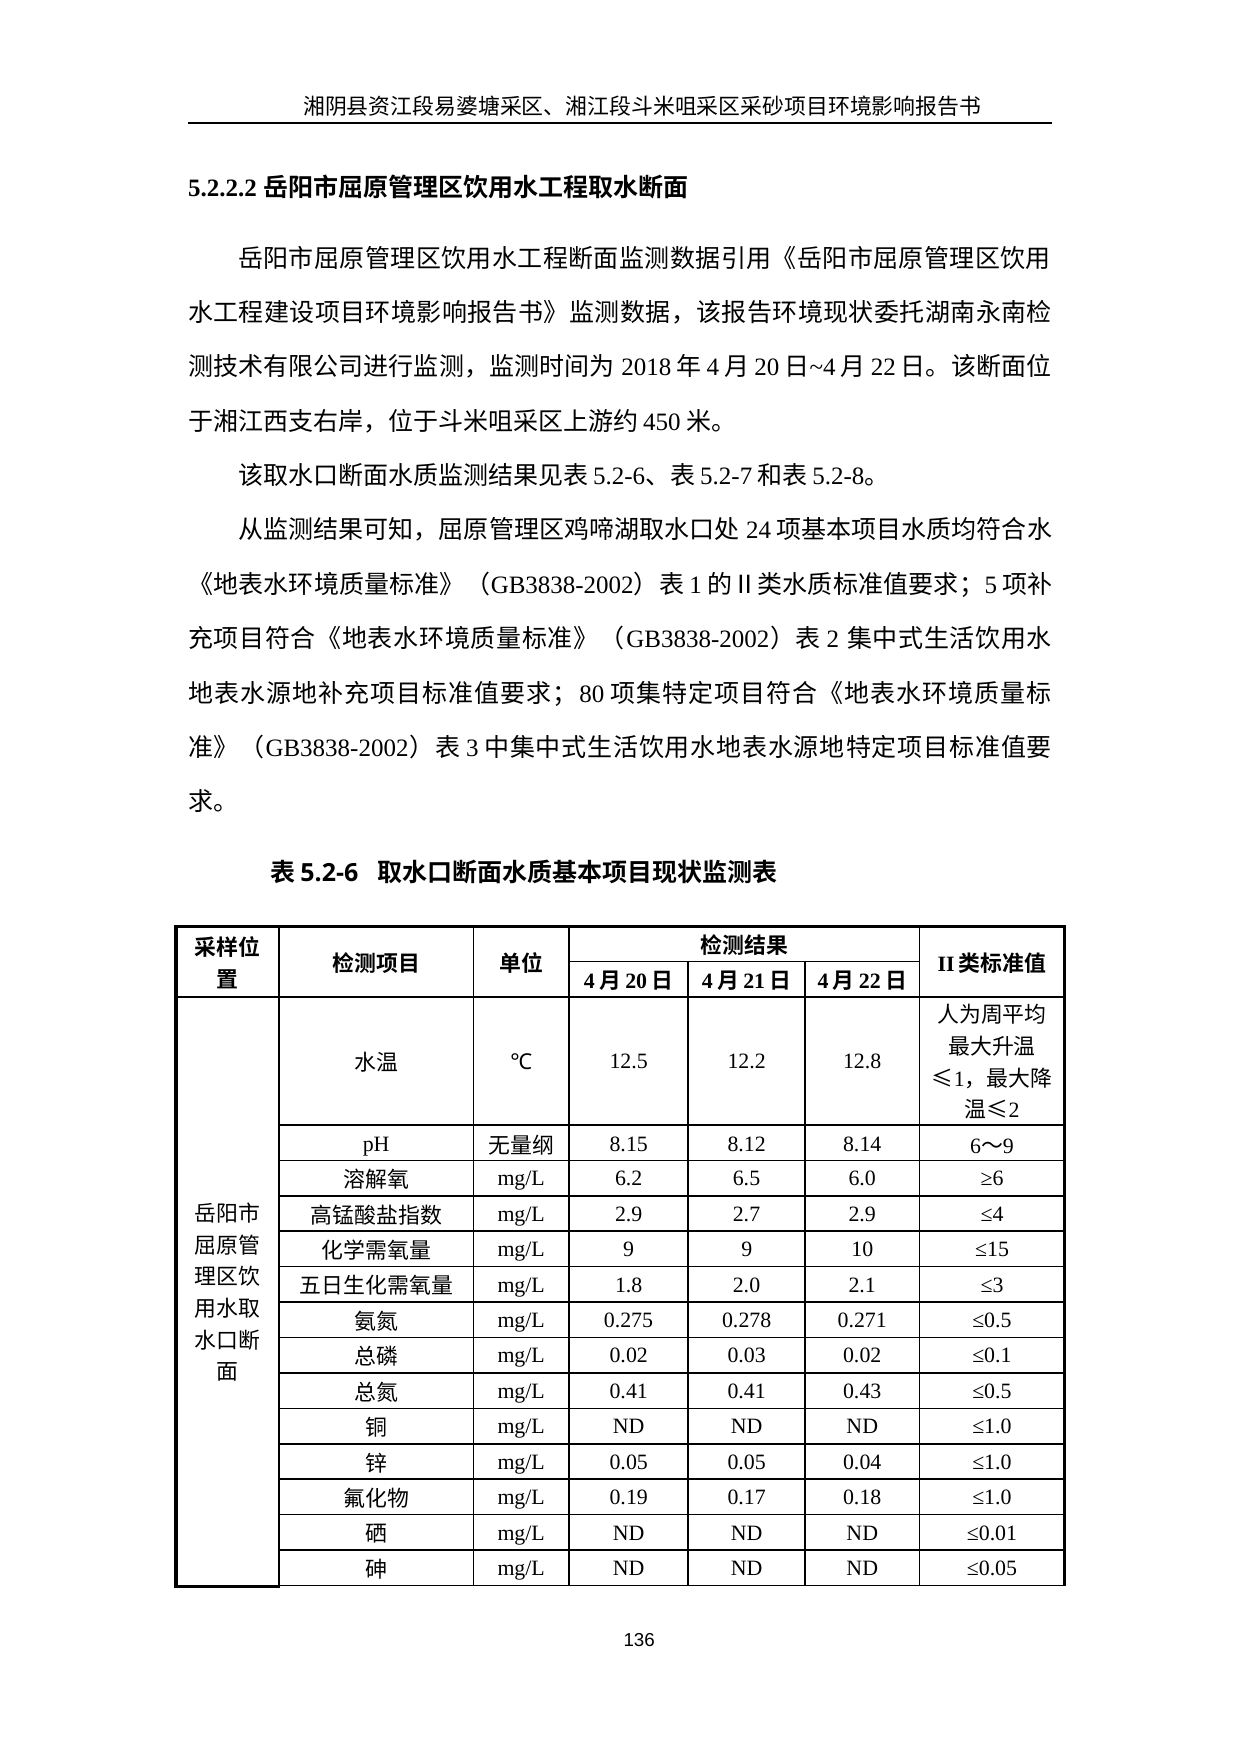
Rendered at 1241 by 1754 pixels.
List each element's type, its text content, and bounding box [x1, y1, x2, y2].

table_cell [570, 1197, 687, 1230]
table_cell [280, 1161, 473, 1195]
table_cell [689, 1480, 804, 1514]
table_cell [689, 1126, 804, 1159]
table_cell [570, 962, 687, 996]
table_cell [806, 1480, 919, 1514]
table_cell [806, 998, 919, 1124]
text 从监测结果可知，屈原管理区鸡啼湖取水口处24项基本项目水质均符合水《地表水环境质量标准》（GB3838-2002）表1的Ⅱ类水质标准值要求；5项补充项目符合《地表水环境质量标准》（GB3838-2002）表2 集中式生活饮用水地表水源地补充项目标准值要求；80项集特定项目符合《地表水环境质量标准》（GB3838-2002）表3中集中式生活饮用水地表水源地特定项目标准值要求。 [188, 510, 1052, 818]
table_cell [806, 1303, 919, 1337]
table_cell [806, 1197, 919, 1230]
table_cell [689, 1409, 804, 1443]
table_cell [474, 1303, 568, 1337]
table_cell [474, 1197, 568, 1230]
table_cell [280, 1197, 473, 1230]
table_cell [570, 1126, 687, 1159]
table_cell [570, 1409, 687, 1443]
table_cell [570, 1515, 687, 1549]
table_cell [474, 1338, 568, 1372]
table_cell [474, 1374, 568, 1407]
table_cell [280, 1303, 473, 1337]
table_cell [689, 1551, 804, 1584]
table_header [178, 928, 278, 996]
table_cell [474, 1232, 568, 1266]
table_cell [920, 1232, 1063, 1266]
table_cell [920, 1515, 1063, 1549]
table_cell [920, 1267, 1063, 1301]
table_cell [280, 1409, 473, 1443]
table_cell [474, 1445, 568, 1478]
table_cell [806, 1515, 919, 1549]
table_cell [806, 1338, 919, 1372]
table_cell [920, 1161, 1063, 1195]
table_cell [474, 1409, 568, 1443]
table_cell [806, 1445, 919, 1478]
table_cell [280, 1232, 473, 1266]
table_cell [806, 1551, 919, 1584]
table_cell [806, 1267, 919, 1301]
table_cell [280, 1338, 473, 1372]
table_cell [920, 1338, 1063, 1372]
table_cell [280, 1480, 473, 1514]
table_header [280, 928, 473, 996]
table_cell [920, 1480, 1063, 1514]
text 岳阳市屈原管理区饮用水工程断面监测数据引用《岳阳市屈原管理区饮用水工程建设项目环境影响报告书》监测数据，该报告环境现状委托湖南永南检测技术有限公司进行监测，监测时间为2018年4月20日~4月22日。该断面位于湘江西支右岸，位于斗米咀采区上游约450 米。 [188, 238, 1052, 437]
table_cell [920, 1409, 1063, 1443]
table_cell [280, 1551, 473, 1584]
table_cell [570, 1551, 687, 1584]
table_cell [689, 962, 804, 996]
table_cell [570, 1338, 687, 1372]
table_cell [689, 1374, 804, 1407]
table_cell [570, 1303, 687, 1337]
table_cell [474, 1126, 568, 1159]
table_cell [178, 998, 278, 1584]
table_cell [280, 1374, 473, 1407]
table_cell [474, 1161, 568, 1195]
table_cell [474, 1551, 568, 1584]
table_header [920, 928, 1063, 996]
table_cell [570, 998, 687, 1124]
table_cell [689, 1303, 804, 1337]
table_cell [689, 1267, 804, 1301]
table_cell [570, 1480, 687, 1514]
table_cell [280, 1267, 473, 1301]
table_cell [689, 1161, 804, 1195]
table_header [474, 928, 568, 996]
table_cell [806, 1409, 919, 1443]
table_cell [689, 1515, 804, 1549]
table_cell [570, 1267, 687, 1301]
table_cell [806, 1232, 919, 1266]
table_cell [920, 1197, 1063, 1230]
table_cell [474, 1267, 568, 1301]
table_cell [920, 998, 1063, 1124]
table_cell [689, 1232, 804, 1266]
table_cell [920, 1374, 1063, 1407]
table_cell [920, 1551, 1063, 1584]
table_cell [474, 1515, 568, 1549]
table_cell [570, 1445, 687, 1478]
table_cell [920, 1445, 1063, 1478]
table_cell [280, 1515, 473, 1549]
text 该取水口断面水质监测结果见表5.2-6、表5.2-7和表5.2-8。 [188, 456, 1052, 492]
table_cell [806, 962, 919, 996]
text 表5.2-6 取水口断面水质基本项目现状监测表 [188, 836, 1052, 905]
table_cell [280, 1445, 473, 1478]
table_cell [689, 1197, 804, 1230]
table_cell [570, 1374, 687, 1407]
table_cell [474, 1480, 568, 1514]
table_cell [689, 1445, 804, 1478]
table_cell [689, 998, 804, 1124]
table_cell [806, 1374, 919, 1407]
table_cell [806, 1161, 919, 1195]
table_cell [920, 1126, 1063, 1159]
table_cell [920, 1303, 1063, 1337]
subtitle 5.2.2.2 岳阳市屈原管理区饮用水工程取水断面 [188, 151, 1052, 220]
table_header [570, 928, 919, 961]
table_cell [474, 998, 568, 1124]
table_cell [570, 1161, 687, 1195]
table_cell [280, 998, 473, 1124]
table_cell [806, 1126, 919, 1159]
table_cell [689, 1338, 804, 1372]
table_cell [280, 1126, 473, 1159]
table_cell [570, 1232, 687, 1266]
